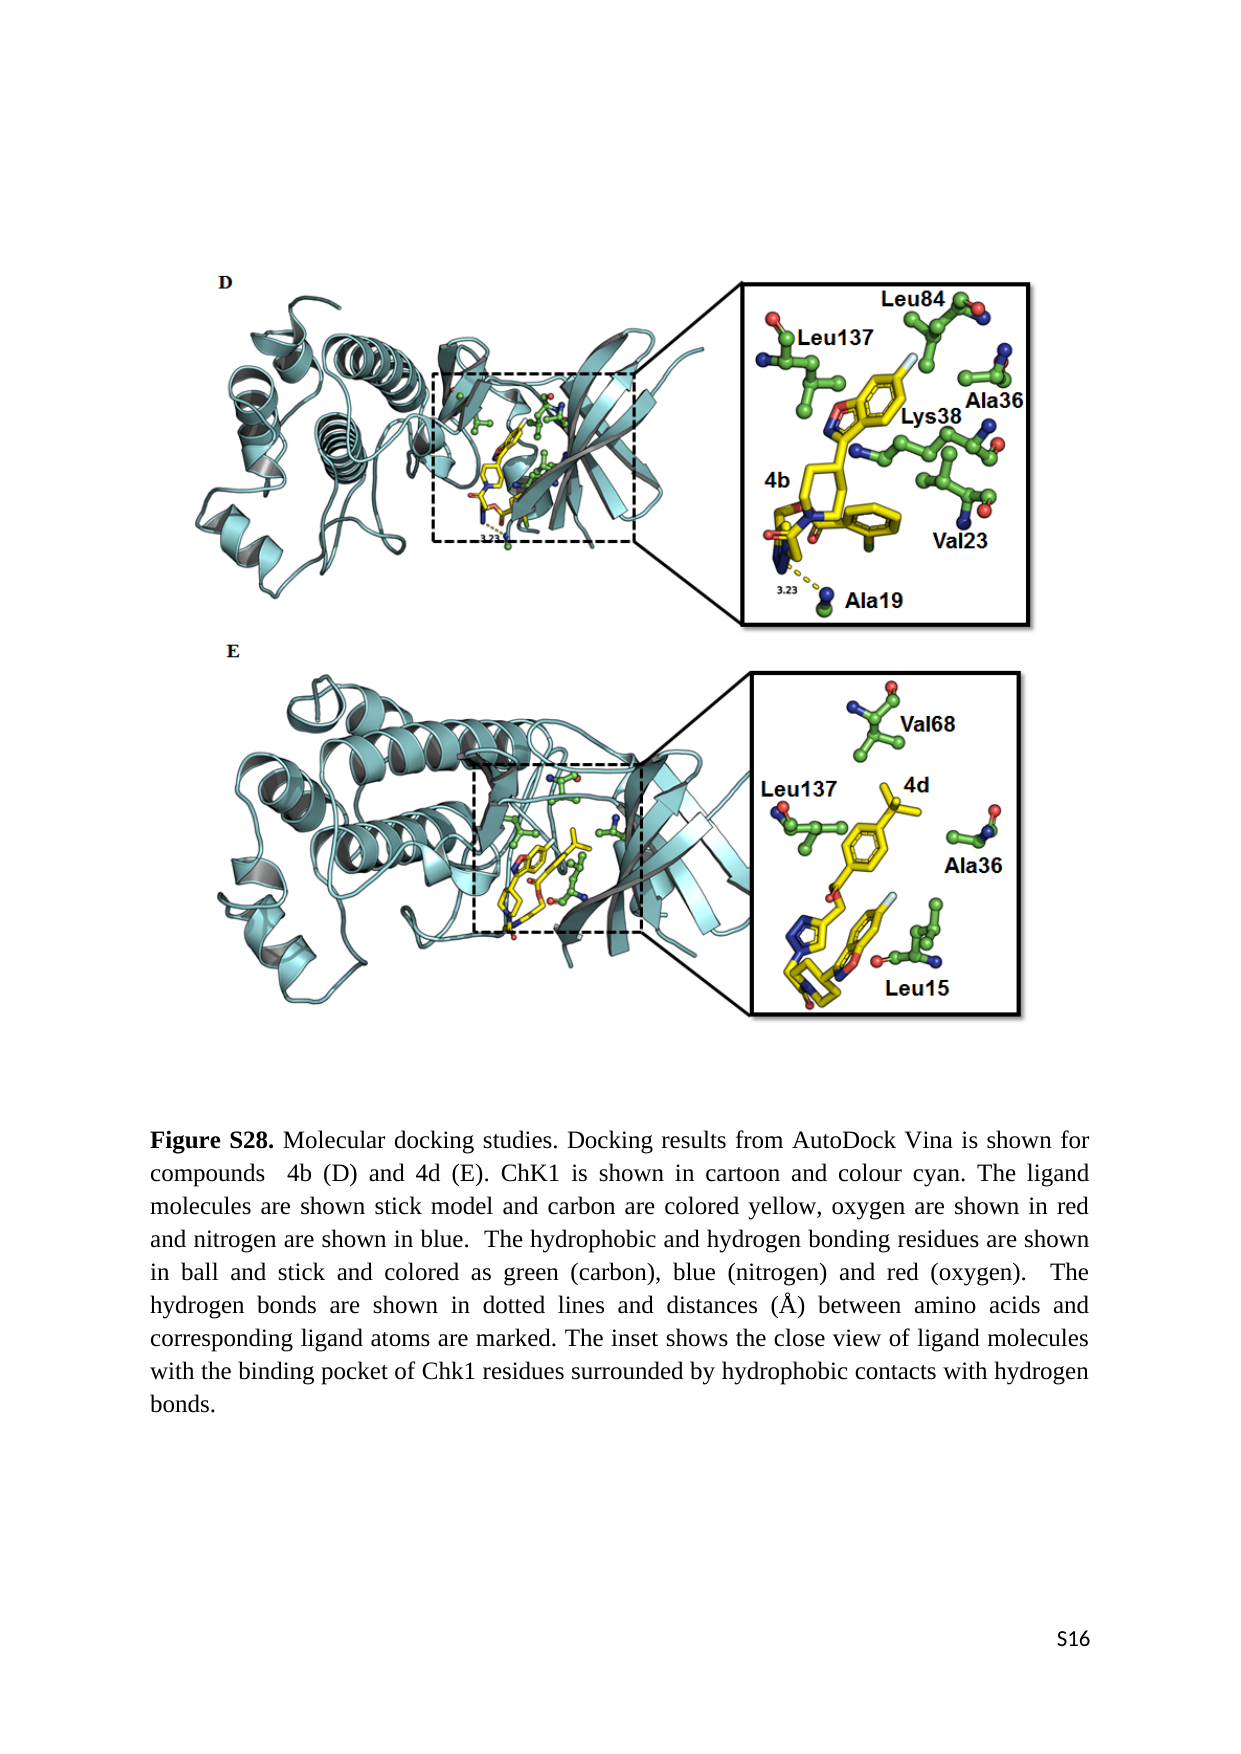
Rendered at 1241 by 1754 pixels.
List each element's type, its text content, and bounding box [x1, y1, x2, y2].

picture [192, 256, 1048, 1047]
text Figure S28. Molecular docking studies. Docking results from AutoDock Vina is shown for compounds 4b (D) and 4d (E). ChK1 is shown in cartoon and colour cyan. The ligand molecules are shown stick model and carbon are colored yellow, oxygen are shown in red and nitrogen are shown in blue. The hydrophobic and hydrogen bonding residues are shown in ball and stick and colored as green (carbon), blue (nitrogen) and red (oxygen). The hydrogen bonds are shown in dotted lines and distances (Å) between amino acids and corresponding ligand atoms are marked. The inset shows the close view of ligand molecules with the binding pocket of Chk1 residues surrounded by hydrophobic contacts with hydrogen bonds. [150, 1125, 1090, 1418]
